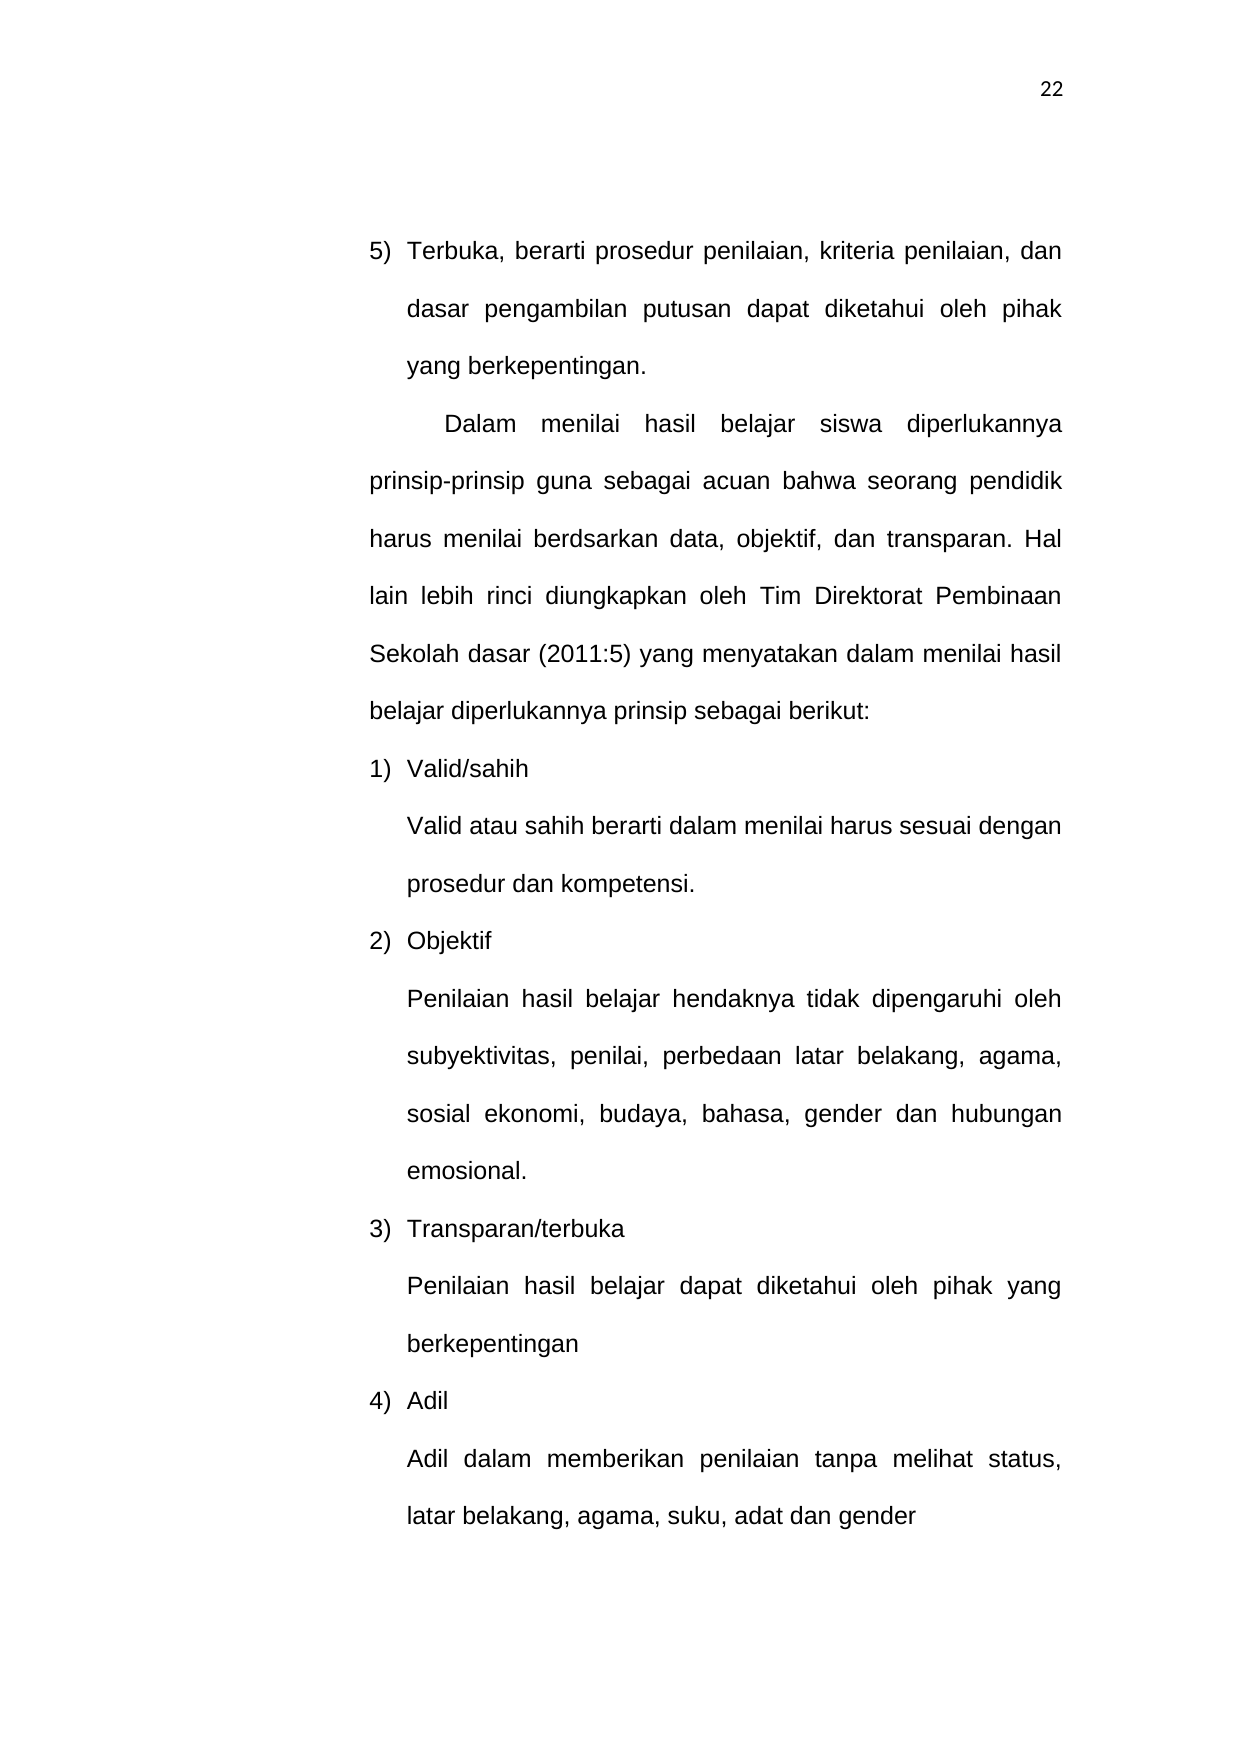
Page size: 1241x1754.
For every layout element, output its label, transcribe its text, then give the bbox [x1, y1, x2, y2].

list Terbuka, berarti prosedur penilaian, kriteria penilaian, dan dasar pengambilan putusan dapat diketahui oleh pihak yang berkepentingan. [369, 236, 1063, 380]
list Penilaian hasil belajar dapat diketahui oleh pihak yang berkepentingan [407, 1271, 1063, 1357]
list Adil dalam memberikan penilaian tanpa melihat status, latar belakang, agama, suku, adat dan gender [407, 1444, 1063, 1530]
list Valid atau sahih berarti dalam menilai harus sesuai dengan prosedur dan kompetensi. [407, 811, 1063, 897]
text Dalam menilai hasil belajar siswa diperlukannya prinsip-prinsip guna sebagai acuan bahwa seorang pendidik harus menilai berdsarkan data, objektif, dan transparan. Hal lain lebih rinci diungkapkan oleh Tim Direktorat Pembinaan Sekolah dasar (2011:5) yang menyatakan dalam menilai hasil belajar diperlukannya prinsip sebagai berikut: [369, 409, 1063, 725]
list Objektif [369, 926, 1063, 955]
list Penilaian hasil belajar hendaknya tidak dipengaruhi oleh subyektivitas, penilai, perbedaan latar belakang, agama, sosial ekonomi, budaya, bahasa, gender dan hubungan emosional. [407, 984, 1063, 1185]
list Transparan/terbuka [369, 1214, 1063, 1242]
list Valid/sahih [369, 754, 1063, 782]
list Adil [369, 1386, 1063, 1415]
